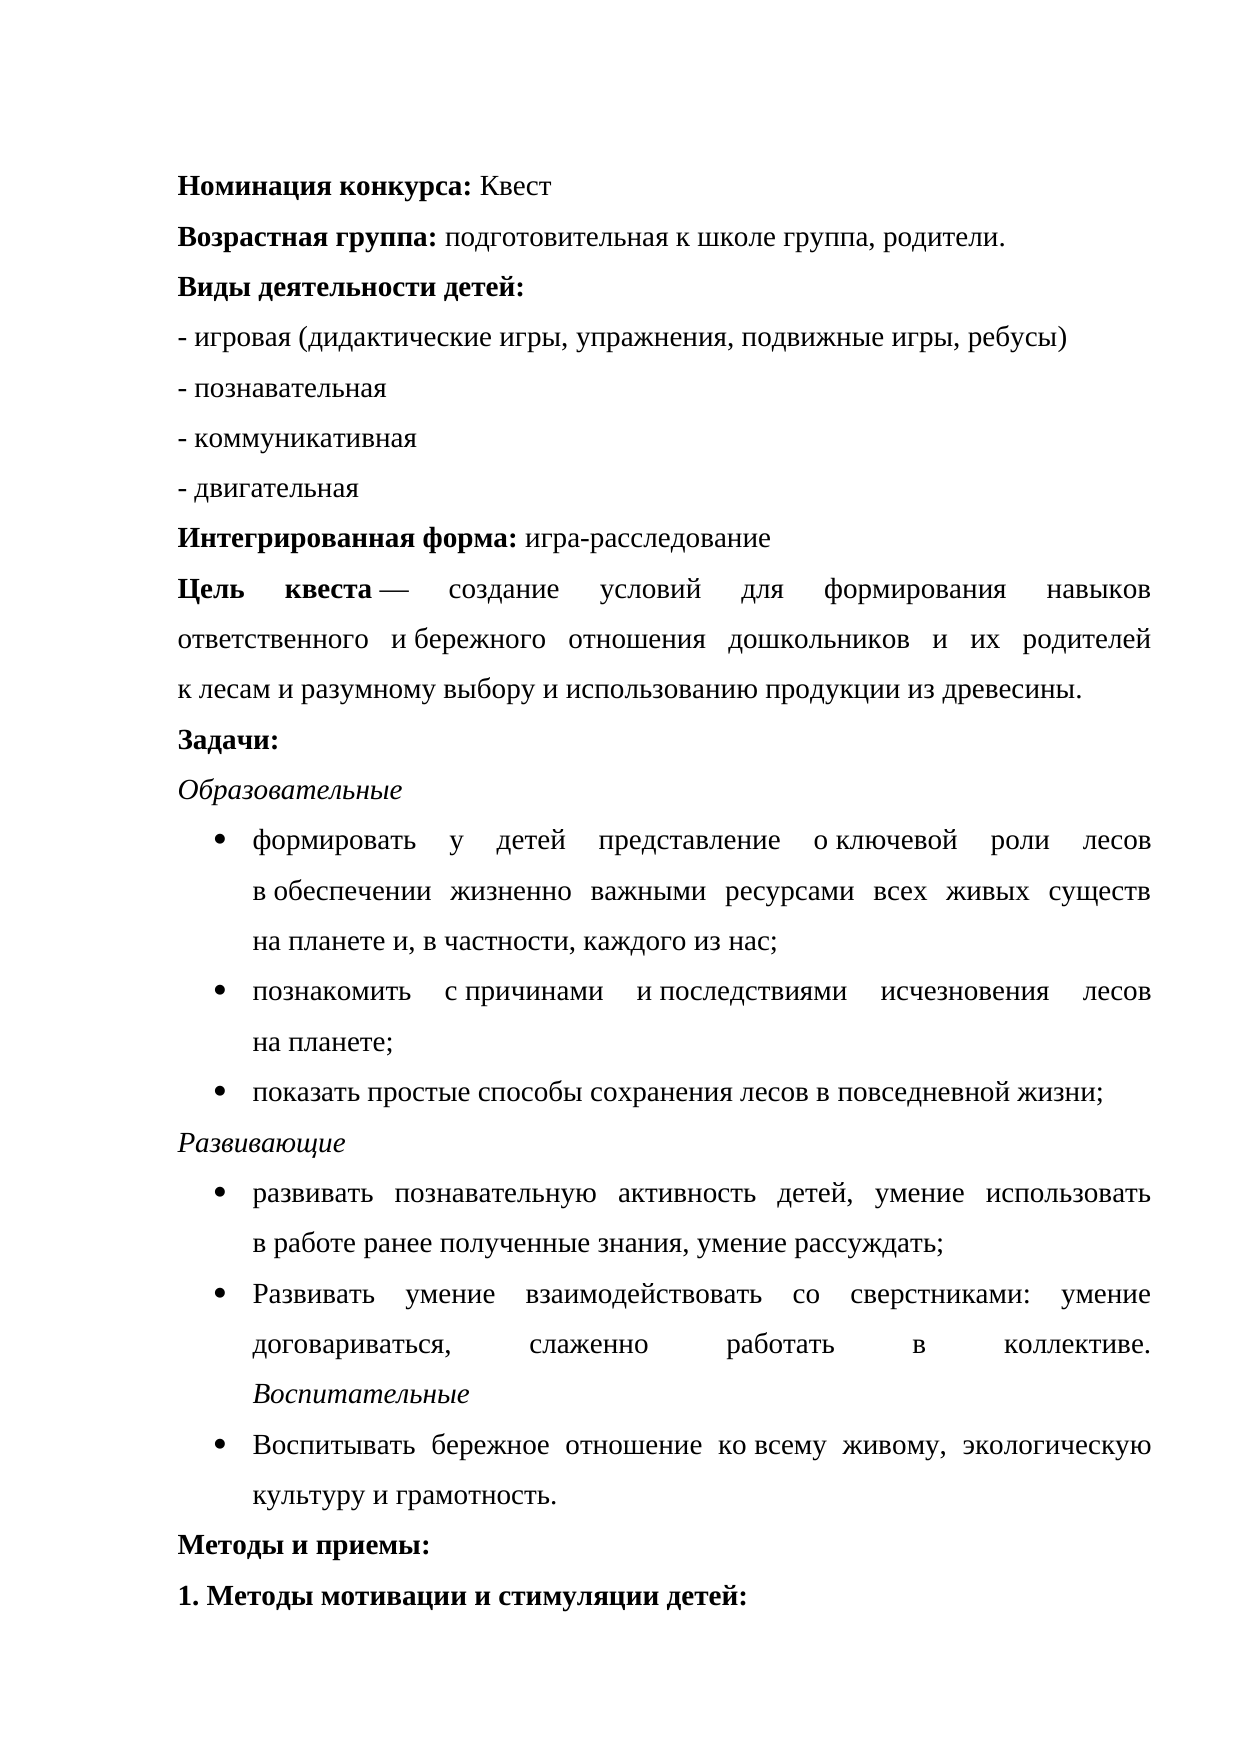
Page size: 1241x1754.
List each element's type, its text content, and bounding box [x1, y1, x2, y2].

text Цель квеста — создание условий для формирования навыков ответственного и бережного отношения дошкольников и их родителей к лесам и разумному выбору и использованию продукции из древесины. [177, 571, 1152, 705]
text Методы и приемы: [177, 1527, 1152, 1561]
list показать простые способы сохранения лесов в повседневной жизни; [215, 1074, 1152, 1108]
list развивать познавательную активность детей, умение использовать в работе ранее полученные знания, умение рассуждать; [215, 1175, 1152, 1259]
text Образовательные [177, 772, 1152, 806]
list формировать у детей представление о ключевой роли лесов в обеспечении жизненно важными ресурсами всех живых существ на планете и, в частности, каждого из нас; [215, 822, 1152, 957]
text Возрастная группа: подготовительная к школе группа, родители. [177, 219, 1152, 252]
list познакомить с причинами и последствиями исчезновения лесов на планете; [215, 973, 1152, 1057]
text Номинация конкурса: Квест [177, 168, 1152, 202]
list Воспитывать бережное отношение ко всему живому, экологическую культуру и грамотность. [215, 1427, 1152, 1511]
text 1. Методы мотивации и стимуляции детей: [177, 1578, 1152, 1611]
text Виды деятельности детей: [177, 269, 1152, 303]
text Интегрированная форма: игра-расследование [177, 521, 1152, 554]
text Задачи: [177, 722, 1152, 755]
text - коммуникативная [177, 420, 1152, 453]
text - игровая (дидактические игры, упражнения, подвижные игры, ребусы) [177, 319, 1152, 353]
list Развивать умение взаимодействовать со сверстниками: умение договариваться, слаженно работать в коллективе. Воспитательные [215, 1276, 1152, 1410]
text Развивающие [177, 1125, 1152, 1158]
text - двигательная [177, 470, 1152, 504]
text - познавательная [177, 370, 1152, 403]
